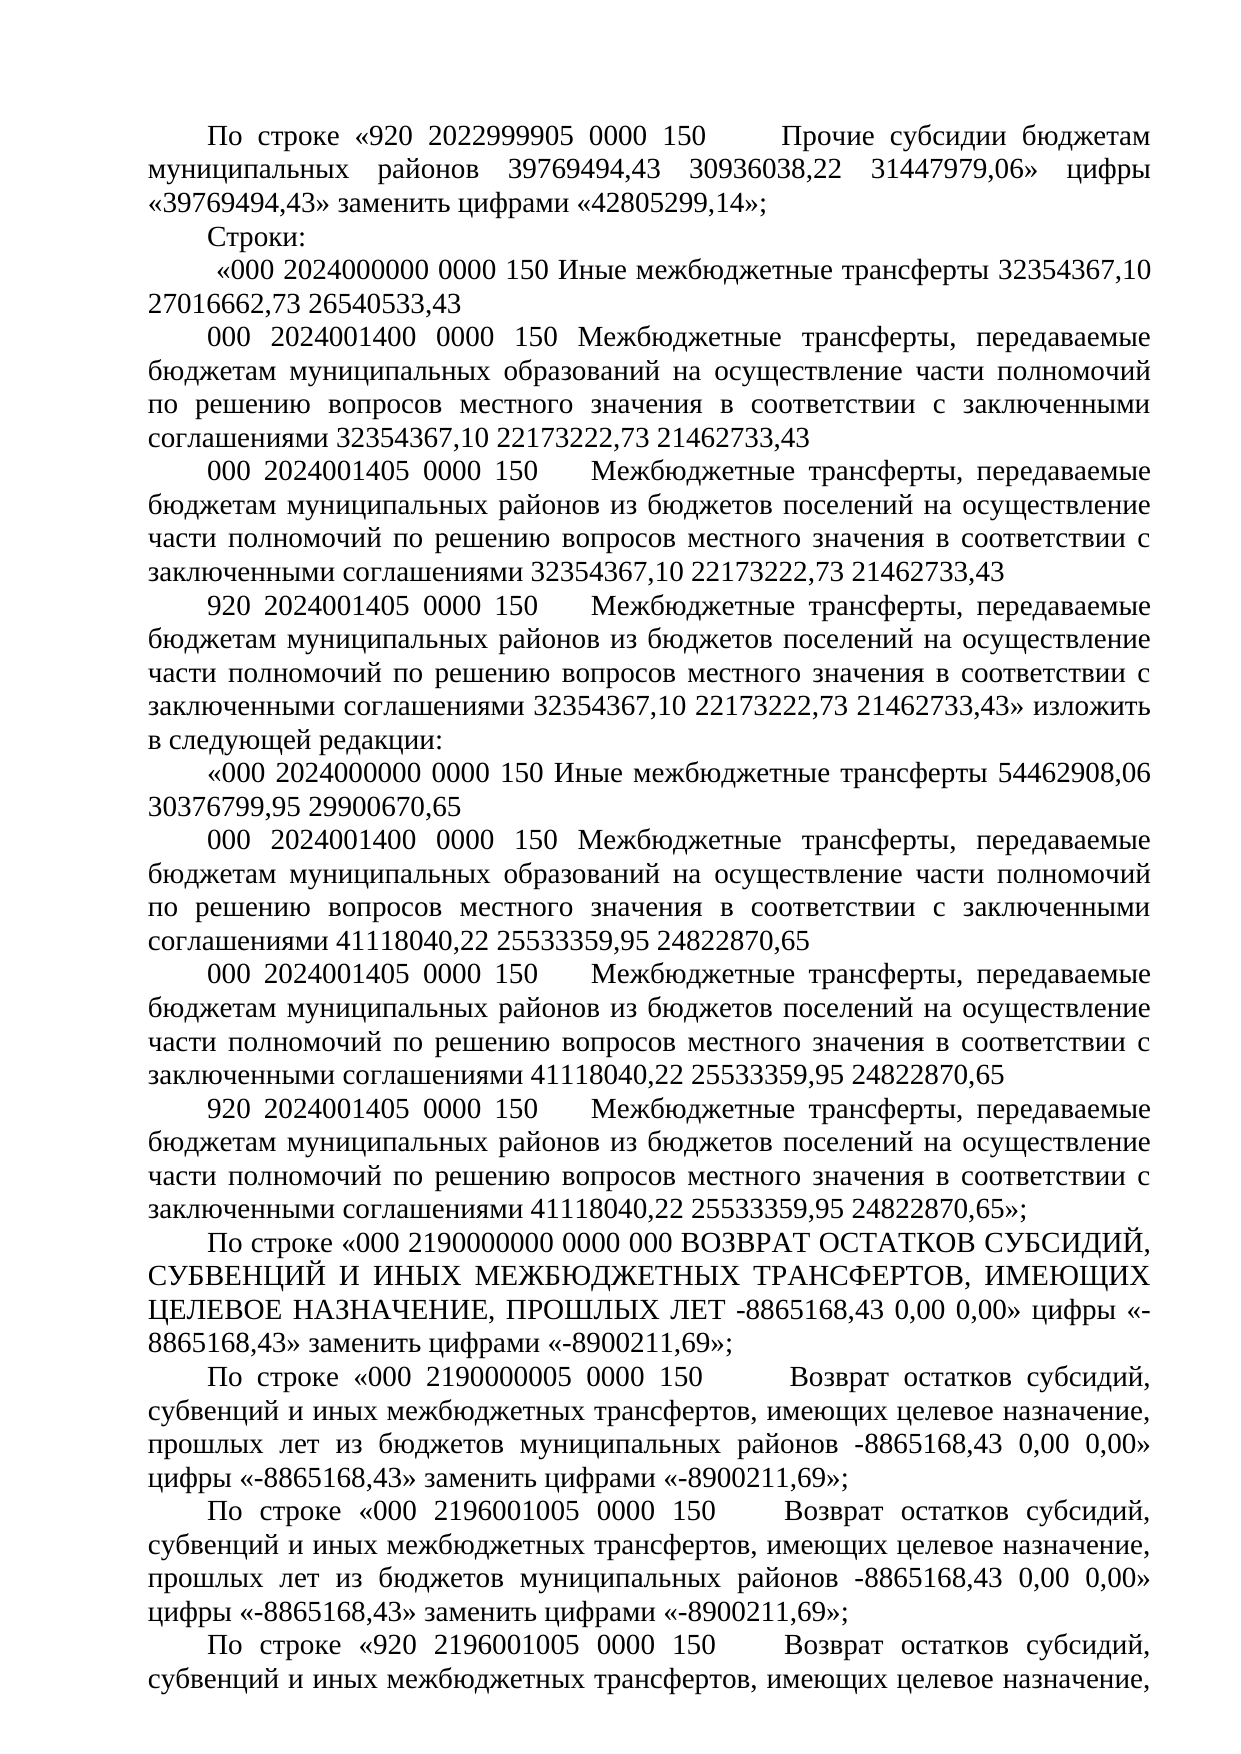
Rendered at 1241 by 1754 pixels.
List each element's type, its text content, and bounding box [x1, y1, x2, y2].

text 000 2024001405 0000 150 Межбюджетные трансферты, передаваемые бюджетам муниципальных районов из бюджетов поселений на осуществление части полномочий по решению вопросов местного значения в соответствии с заключенными соглашениями 41118040,22 25533359,95 24822870,65 [148, 957, 1152, 1091]
text «000 2024000000 0000 150 Иные межбюджетные трансферты 54462908,06 30376799,95 29900670,65 [148, 755, 1152, 822]
text «000 2024000000 0000 150 Иные межбюджетные трансферты 32354367,10 27016662,73 26540533,43 [148, 252, 1152, 319]
text Строки: [148, 219, 1152, 252]
text 920 2024001405 0000 150 Межбюджетные трансферты, передаваемые бюджетам муниципальных районов из бюджетов поселений на осуществление части полномочий по решению вопросов местного значения в соответствии с заключенными соглашениями 41118040,22 25533359,95 24822870,65»; [148, 1091, 1152, 1225]
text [148, 1627, 1152, 1694]
text По строке «920 2022999905 0000 150 Прочие субсидии бюджетам муниципальных районов 39769494,43 30936038,22 31447979,06» цифры «39769494,43» заменить цифрами «42805299,14»; [148, 118, 1152, 219]
text 000 2024001400 0000 150 Межбюджетные трансферты, передаваемые бюджетам муниципальных образований на осуществление части полномочий по решению вопросов местного значения в соответствии с заключенными соглашениями 41118040,22 25533359,95 24822870,65 [148, 822, 1152, 957]
text 000 2024001400 0000 150 Межбюджетные трансферты, передаваемые бюджетам муниципальных образований на осуществление части полномочий по решению вопросов местного значения в соответствии с заключенными соглашениями 32354367,10 22173222,73 21462733,43 [148, 319, 1152, 453]
text 000 2024001405 0000 150 Межбюджетные трансферты, передаваемые бюджетам муниципальных районов из бюджетов поселений на осуществление части полномочий по решению вопросов местного значения в соответствии с заключенными соглашениями 32354367,10 22173222,73 21462733,43 [148, 453, 1152, 588]
text По строке «000 2196001005 0000 150 Возврат остатков субсидий, субвенций и иных межбюджетных трансфертов, имеющих целевое назначение, прошлых лет из бюджетов муниципальных районов -8865168,43 0,00 0,00» цифры «-8865168,43» заменить цифрами «-8900211,69»; [148, 1493, 1152, 1627]
text По строке «000 2190000005 0000 150 Возврат остатков субсидий, субвенций и иных межбюджетных трансфертов, имеющих целевое назначение, прошлых лет из бюджетов муниципальных районов -8865168,43 0,00 0,00» цифры «-8865168,43» заменить цифрами «-8900211,69»; [148, 1359, 1152, 1493]
text 920 2024001405 0000 150 Межбюджетные трансферты, передаваемые бюджетам муниципальных районов из бюджетов поселений на осуществление части полномочий по решению вопросов местного значения в соответствии с заключенными соглашениями 32354367,10 22173222,73 21462733,43» изложить в следующей редакции: [148, 588, 1152, 755]
text По строке «000 2190000000 0000 000 ВОЗВРАТ ОСТАТКОВ СУБСИДИЙ, СУБВЕНЦИЙ И ИНЫХ МЕЖБЮДЖЕТНЫХ ТРАНСФЕРТОВ, ИМЕЮЩИХ ЦЕЛЕВОЕ НАЗНАЧЕНИЕ, ПРОШЛЫХ ЛЕТ -8865168,43 0,00 0,00» цифры «-8865168,43» заменить цифрами «-8900211,69»; [148, 1225, 1152, 1359]
